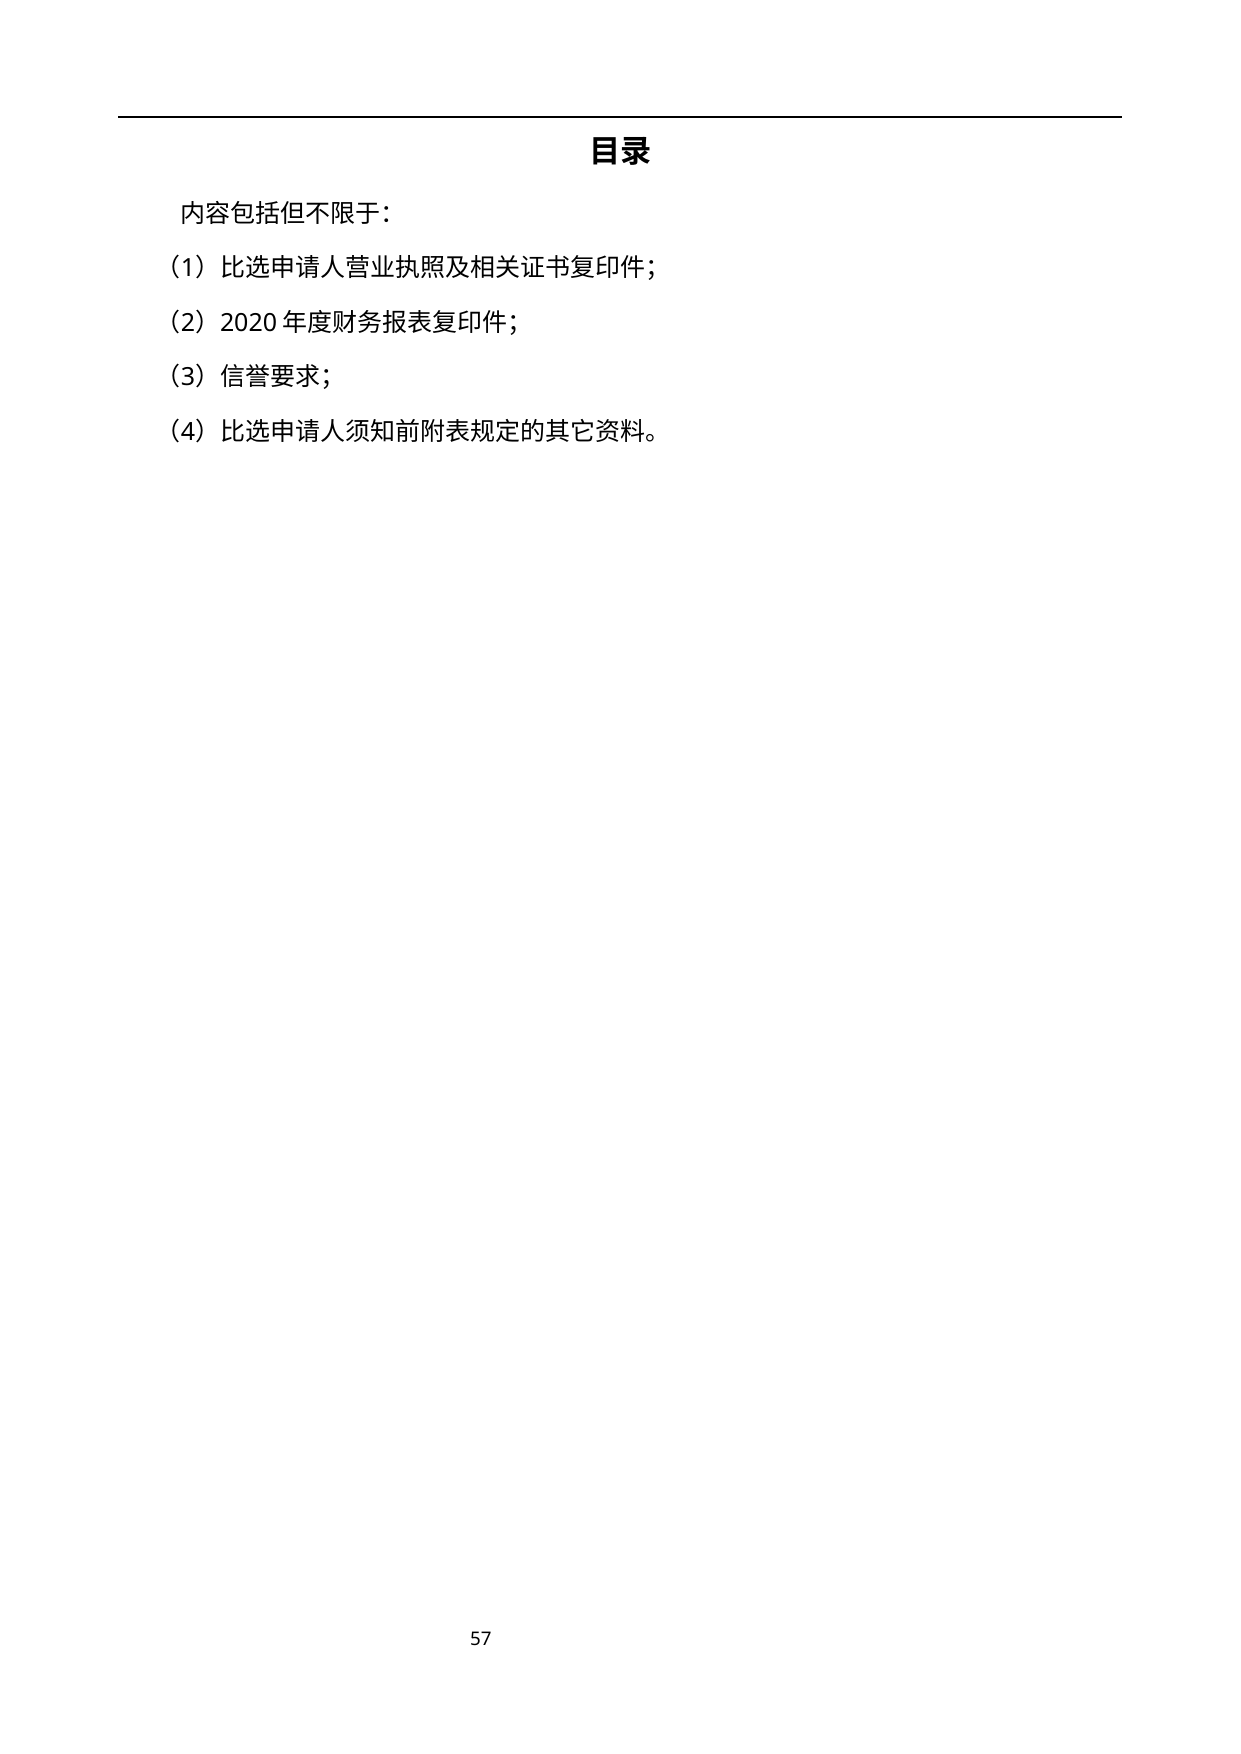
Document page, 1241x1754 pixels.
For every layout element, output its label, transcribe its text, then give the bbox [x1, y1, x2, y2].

text （3）信誉要求； [156, 357, 1122, 393]
text 内容包括但不限于： [118, 193, 1122, 230]
subtitle 目录 [118, 126, 1122, 171]
text （4）比选申请人须知前附表规定的其它资料。 [156, 411, 1122, 447]
text （1）比选申请人营业执照及相关证书复印件； [156, 248, 1122, 284]
text （2）2020年度财务报表复印件； [156, 302, 1122, 338]
